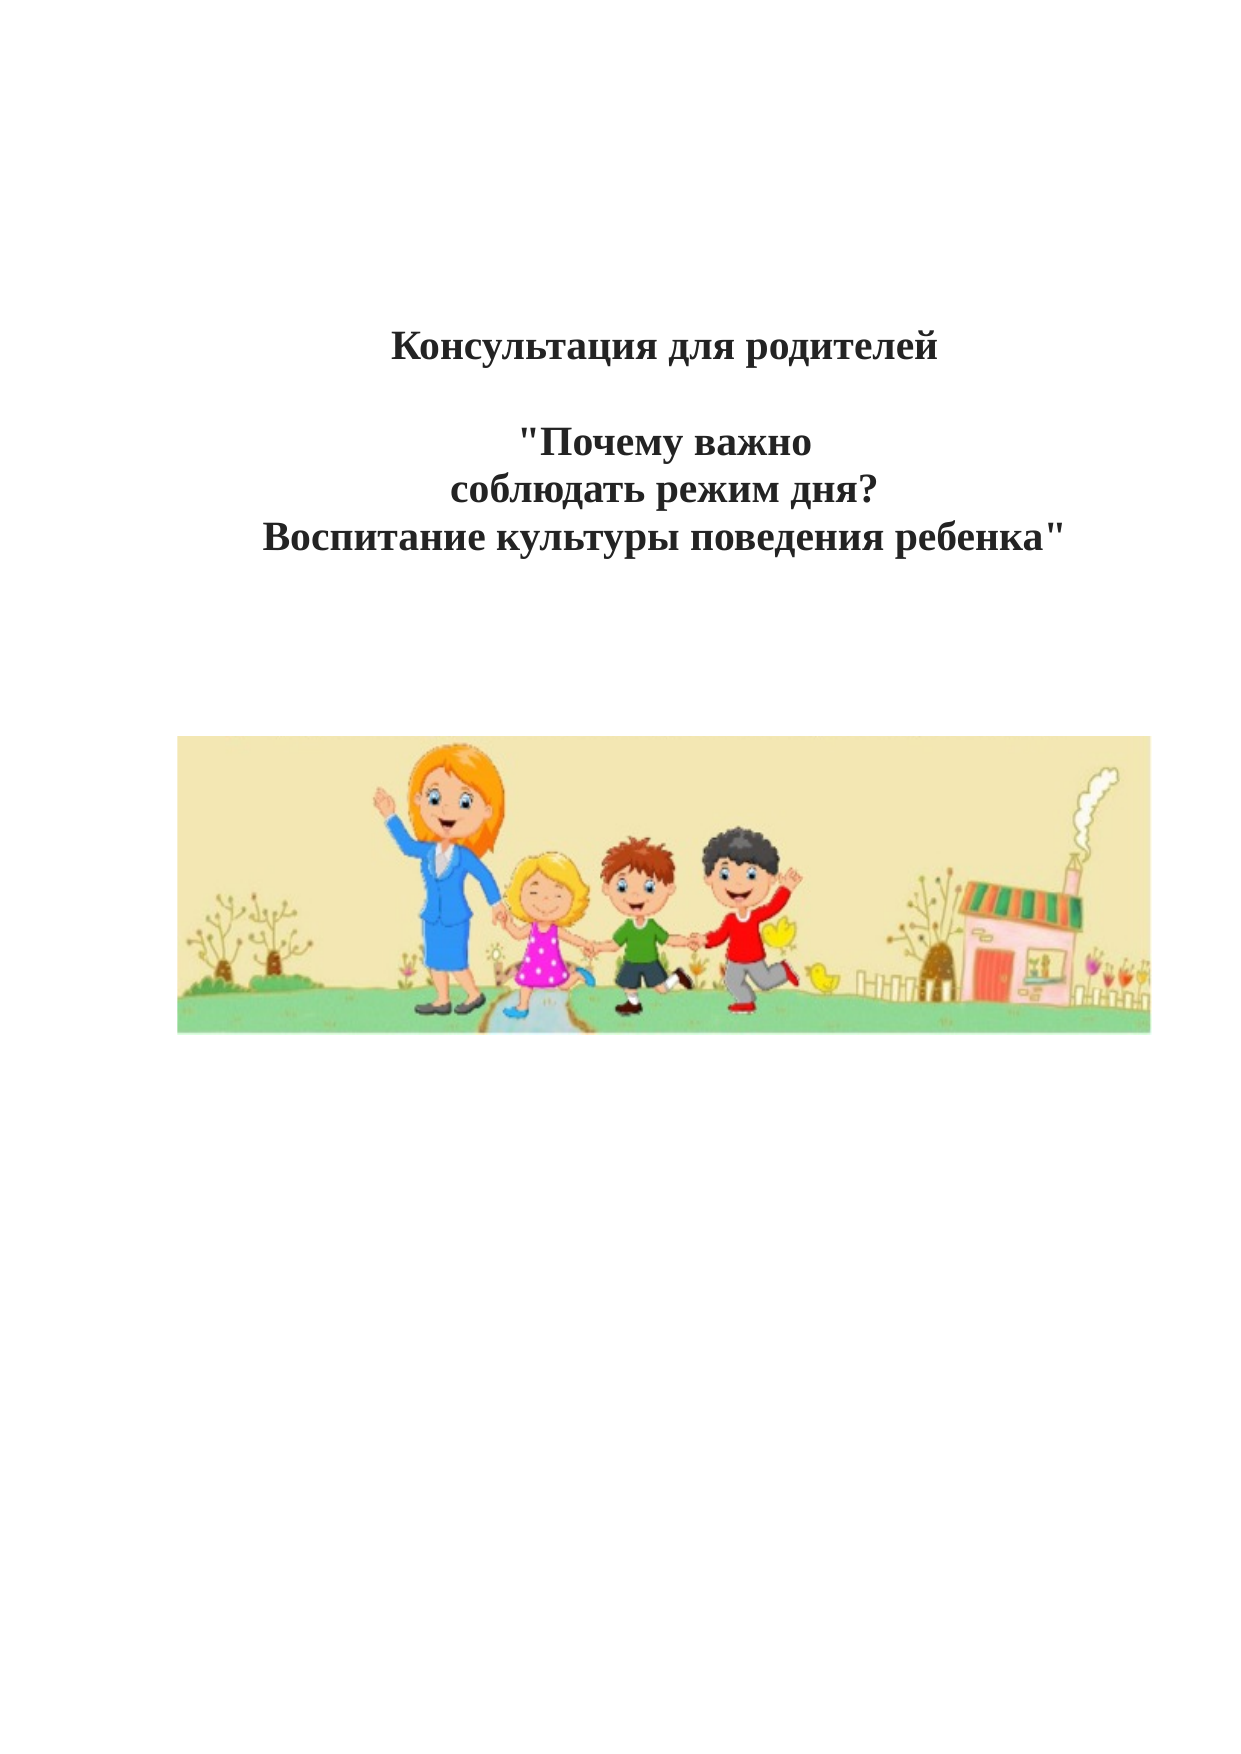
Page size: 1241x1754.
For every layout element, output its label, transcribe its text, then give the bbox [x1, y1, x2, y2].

text "Почему важно [177, 416, 1152, 464]
text Консультация для родителей [177, 320, 1152, 368]
text соблюдать режим дня? [177, 464, 1152, 512]
picture [177, 736, 1152, 1035]
text Воспитание культуры поведения ребенка" [177, 512, 1152, 560]
